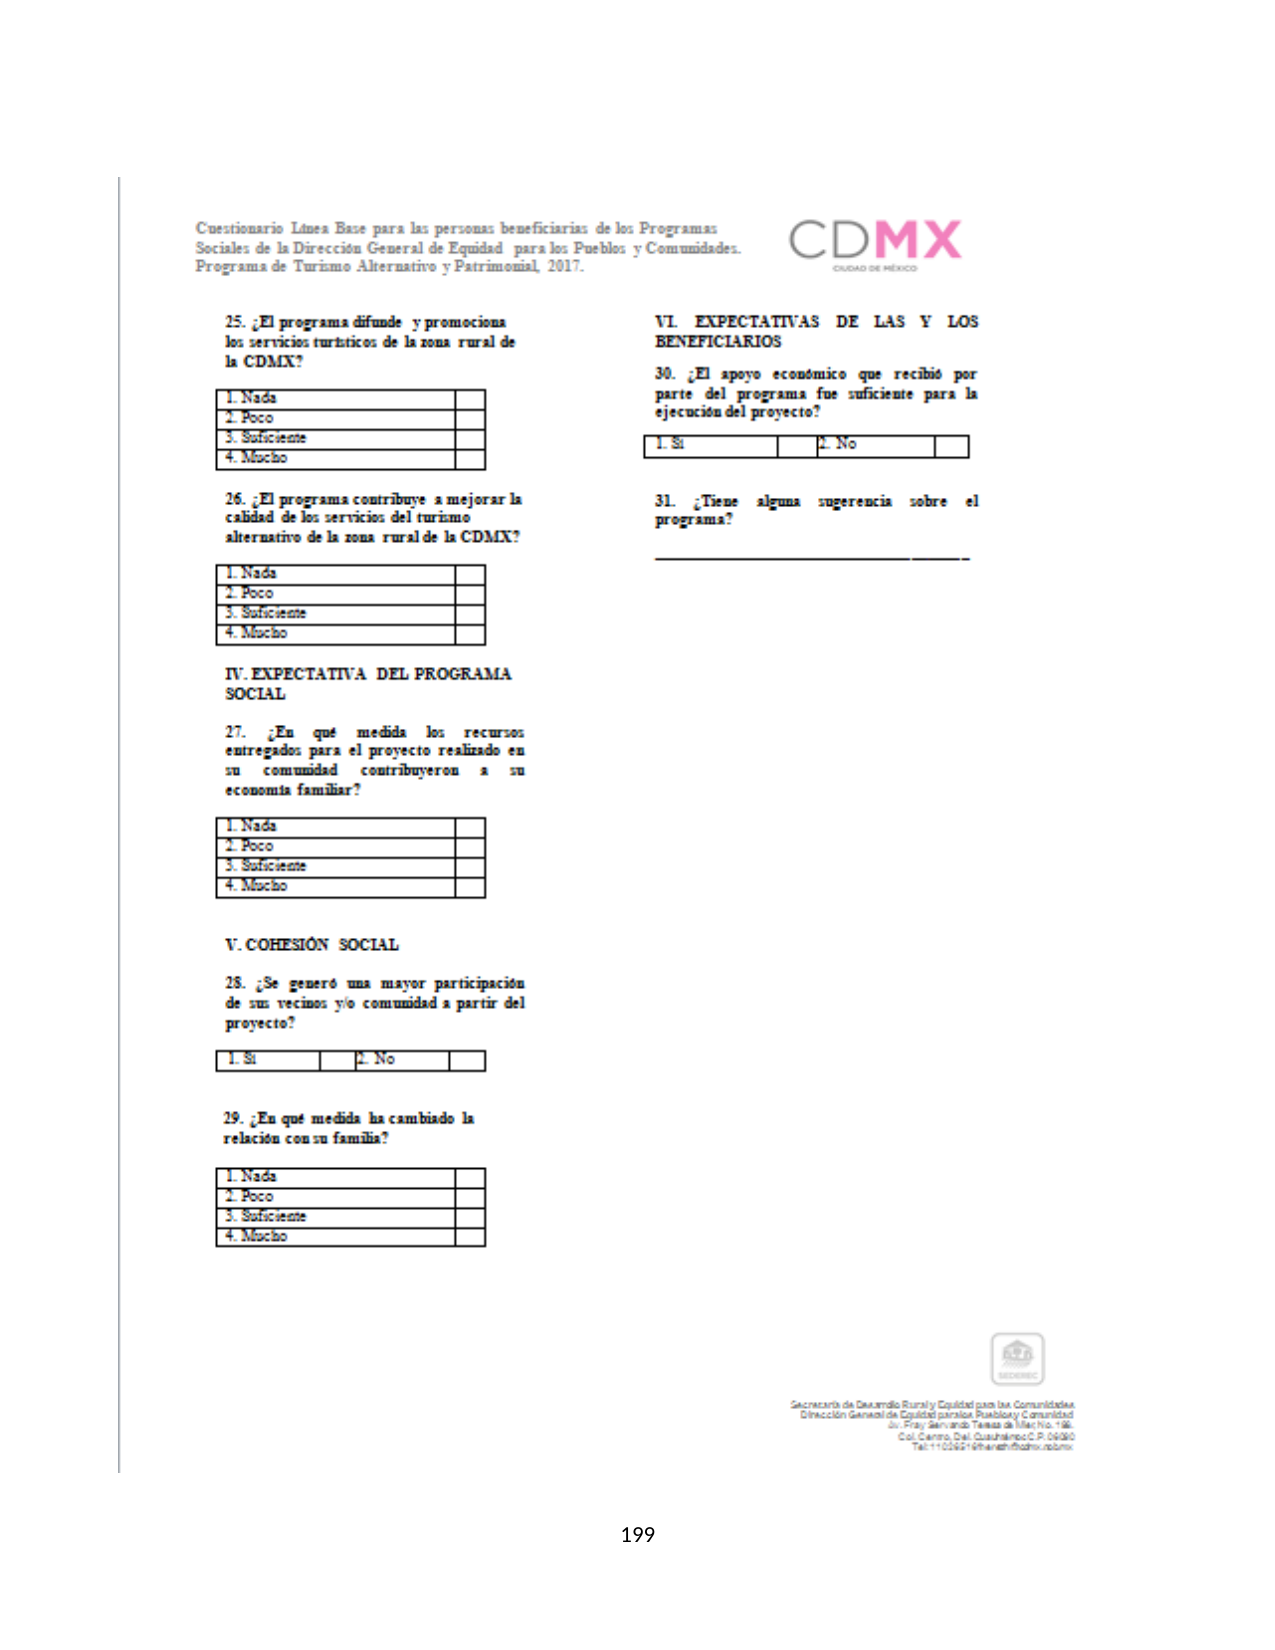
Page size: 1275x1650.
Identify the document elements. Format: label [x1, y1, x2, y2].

picture [118, 177, 1121, 1473]
